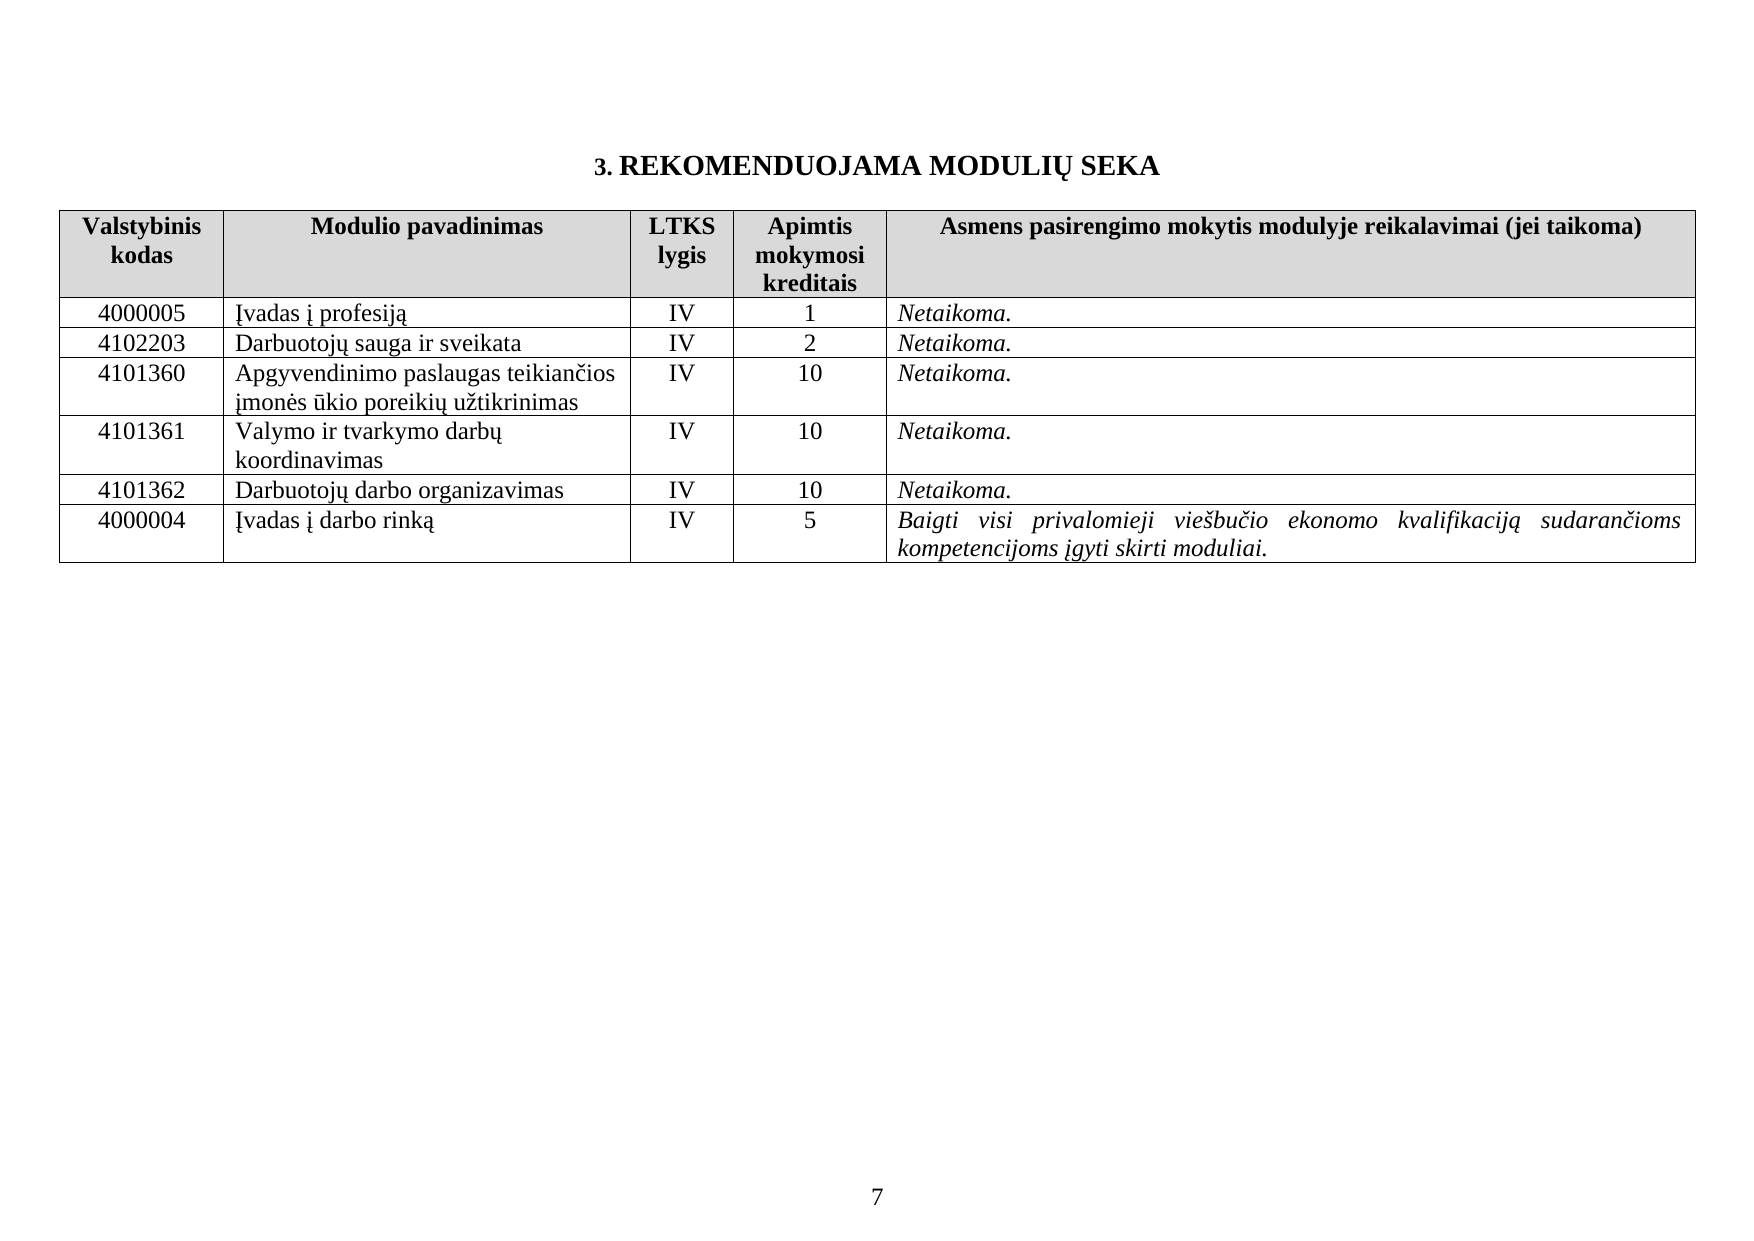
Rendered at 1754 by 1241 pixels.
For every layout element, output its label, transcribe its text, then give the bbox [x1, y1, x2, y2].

table_header LTKS lygis [631, 211, 733, 297]
table_cell 10 [734, 475, 886, 504]
table_cell Netaikoma. [887, 328, 1695, 357]
table_cell IV [631, 298, 733, 327]
table_cell IV [631, 505, 733, 562]
table_header Apimtis mokymosi kreditais [734, 211, 886, 297]
table_cell 4000005 [60, 298, 223, 327]
table_cell 1 [734, 298, 886, 327]
table_header Asmens pasirengimo mokytis modulyje reikalavimai (jei taikoma) [887, 211, 1695, 297]
table_header Modulio pavadinimas [224, 211, 630, 297]
table_cell 10 [734, 416, 886, 474]
table_cell Įvadas į darbo rinką [224, 505, 630, 562]
table_cell 5 [734, 505, 886, 562]
table_cell 4101360 [60, 358, 223, 415]
table_cell 4101362 [60, 475, 223, 504]
table_cell Darbuotojų sauga ir sveikata [224, 328, 630, 357]
table_cell Netaikoma. [887, 298, 1695, 327]
table_cell 4101361 [60, 416, 223, 474]
table_header Valstybinis kodas [60, 211, 223, 297]
table_cell Baigti visi privalomieji viešbučio ekonomo kvalifikaciją sudarančioms kompetencijoms įgyti skirti moduliai. [887, 505, 1695, 562]
table_cell Įvadas į profesiją [224, 298, 630, 327]
table_cell Valymo ir tvarkymo darbų koordinavimas [224, 416, 630, 474]
table_cell 2 [734, 328, 886, 357]
table_cell Darbuotojų darbo organizavimas [224, 475, 630, 504]
table_cell Netaikoma. [887, 475, 1695, 504]
text 3. REKOMENDUOJAMA MODULIŲ SEKA [59, 148, 1695, 181]
table_cell Apgyvendinimo paslaugas teikiančios įmonės ūkio poreikių užtikrinimas [224, 358, 630, 415]
table_cell IV [631, 416, 733, 474]
table_cell 10 [734, 358, 886, 415]
table_cell Netaikoma. [887, 358, 1695, 415]
table_cell Netaikoma. [887, 416, 1695, 474]
table_cell IV [631, 475, 733, 504]
table_cell 4000004 [60, 505, 223, 562]
table_cell 4102203 [60, 328, 223, 357]
table_cell IV [631, 358, 733, 415]
table_cell IV [631, 328, 733, 357]
